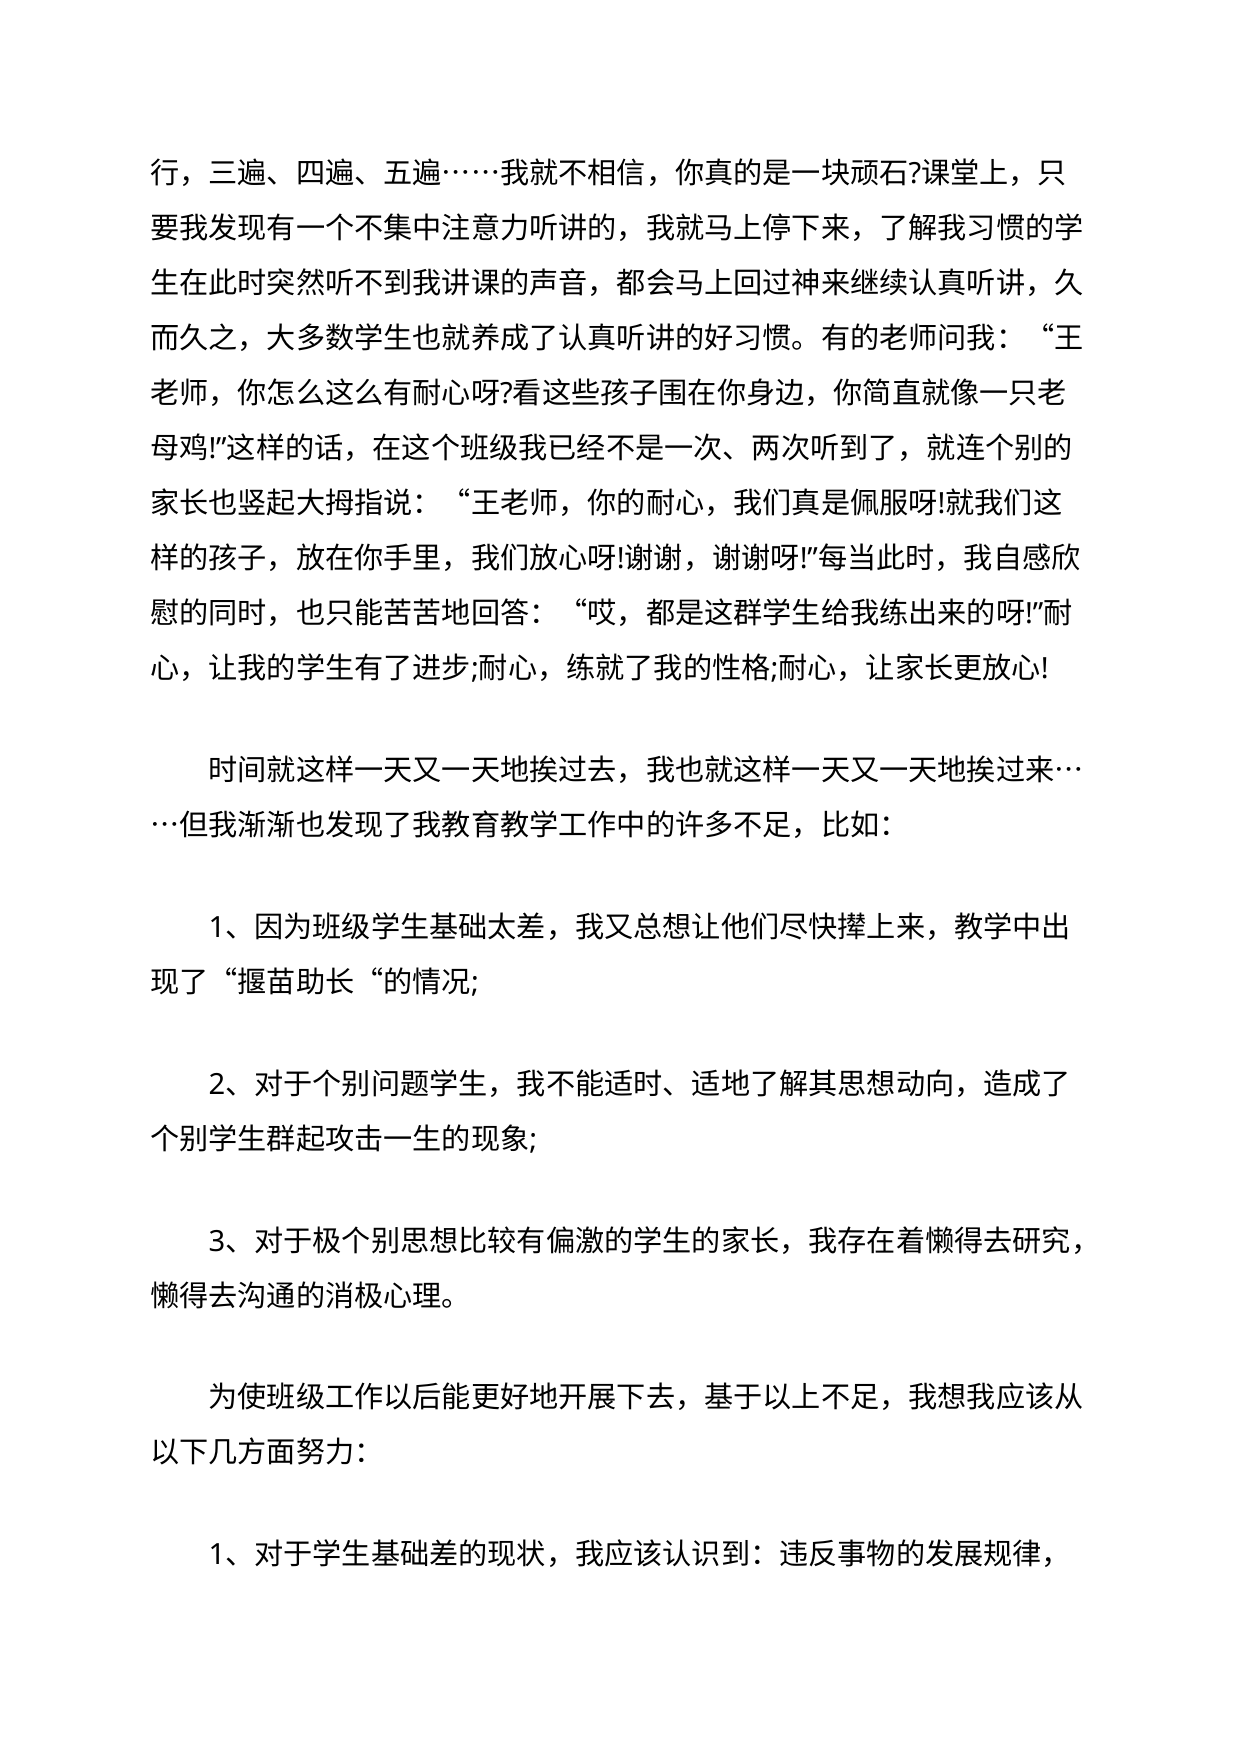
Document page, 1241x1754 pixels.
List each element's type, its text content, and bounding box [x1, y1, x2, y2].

text 时间就这样一天又一天地挨过去，我也就这样一天又一天地挨过来……但我渐渐也发现了我教育教学工作中的许多不足，比如： [150, 747, 1090, 844]
text 为使班级工作以后能更好地开展下去，基于以上不足，我想我应该从以下几方面努力： [150, 1374, 1090, 1471]
text 3、对于极个别思想比较有偏激的学生的家长，我存在着懒得去研究，懒得去沟通的消极心理。 [150, 1217, 1090, 1314]
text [150, 1531, 1090, 1573]
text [150, 150, 1090, 687]
text 1、因为班级学生基础太差，我又总想让他们尽快撵上来，教学中出现了“揠苗助长“的情况; [150, 903, 1090, 1001]
text 2、对于个别问题学生，我不能适时、适地了解其思想动向，造成了个别学生群起攻击一生的现象; [150, 1060, 1090, 1158]
